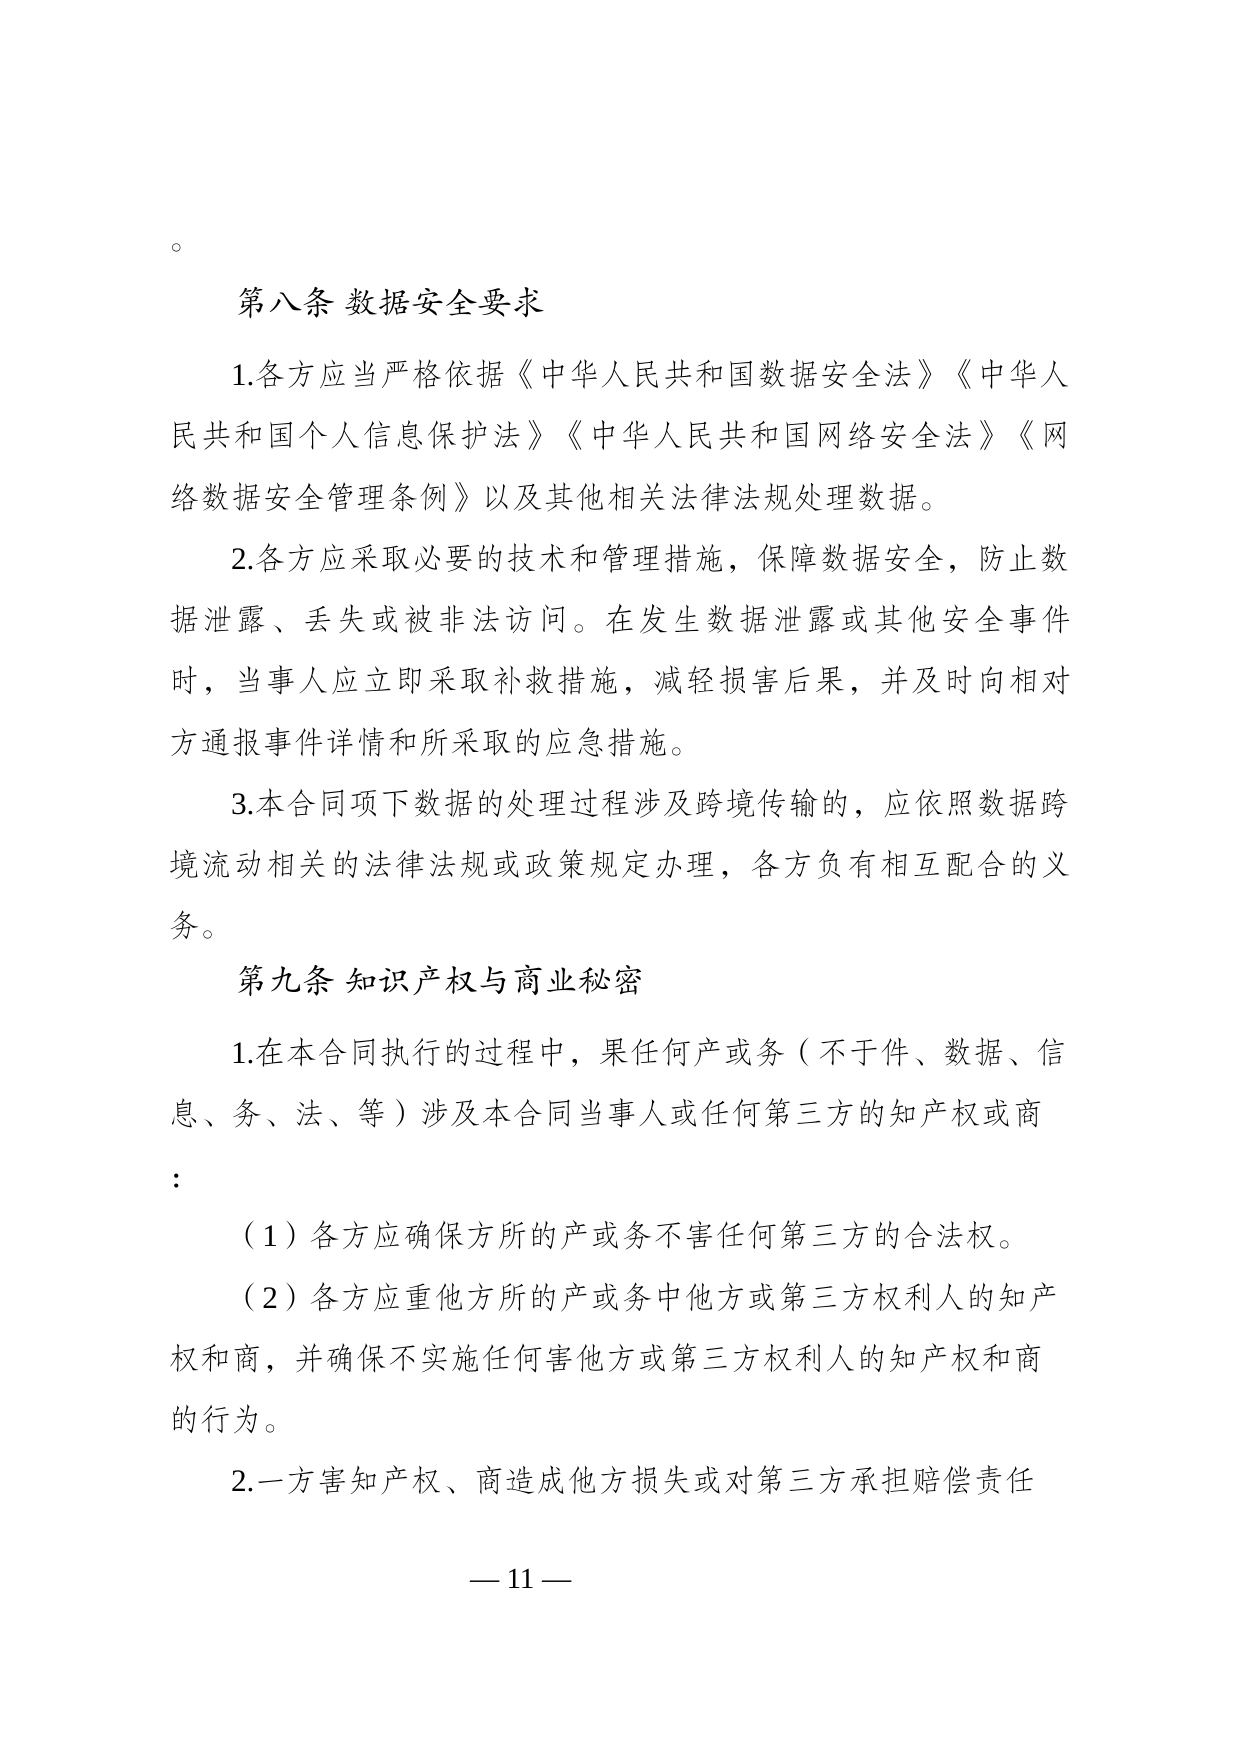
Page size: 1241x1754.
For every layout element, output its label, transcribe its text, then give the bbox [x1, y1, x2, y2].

list 1.各方应当严格依据《中华人民共和国数据安全法》《中华人民共和国个人信息保护法》《中华人民共和国网络安全法》《网络数据安全管理条例》以及其他相关法律法规处理数据。 [168, 337, 1072, 520]
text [168, 1443, 1072, 1504]
subtitle 第九条 知识产权与商业秘密 [168, 949, 1072, 1014]
text 1.在本合同执行的过程中，如果任何产品或服务（包括但不限于软件、数据库、信息系统、服务器、算法、模型等）涉及本合同当事人或任何第三方的知识产权或商业秘密： [168, 1014, 1072, 1198]
list 3.本合同项下数据的处理过程涉及跨境传输的，应依照数据跨境流动相关的法律法规或政策规定办理，各方负有相互配合的义务。 [168, 765, 1072, 949]
list 2.各方均应采取必要的技术和管理措施，保障数据安全，防止数据泄露、丢失或被非法访问。在发生数据泄露或其他安全事件时，当事人应立即采取补救措施，减轻损害后果，并及时向相对方通报事件详情和所采取的应急措施。 [168, 520, 1072, 765]
text （2）各方应尊重他方所提供的产品或服务中该他方或第三方权利人的知识产权和商业秘密，并确保不实施任何侵害该他方或第三方权利人的知识产权和商业秘密的行为。 [168, 1259, 1072, 1443]
text （1）各方应确保己方所提供的产品或服务不侵害任何第三方的合法权益。 [168, 1198, 1072, 1259]
subtitle 第八条 数据安全要求 [168, 272, 1072, 337]
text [168, 207, 1072, 272]
